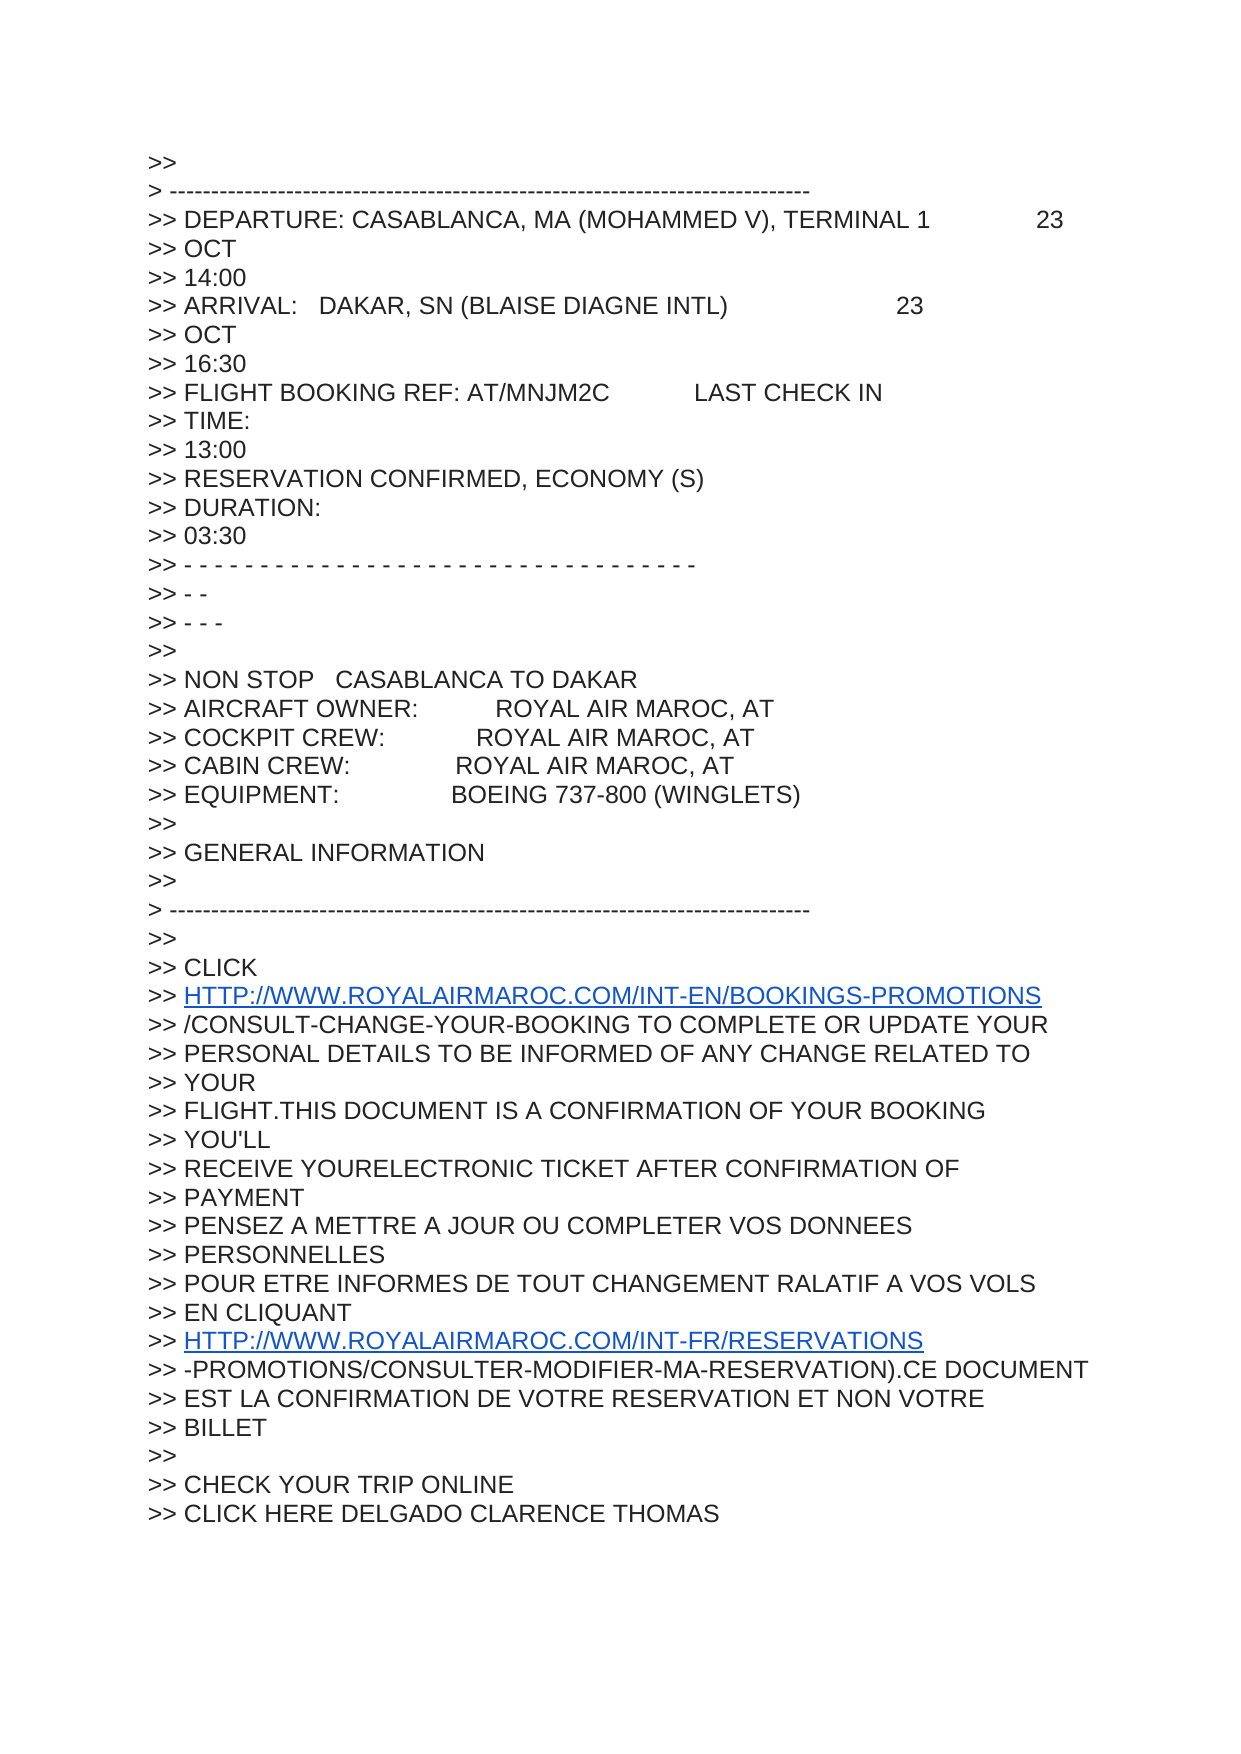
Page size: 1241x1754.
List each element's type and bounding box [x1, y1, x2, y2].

text [148, 148, 1093, 1528]
